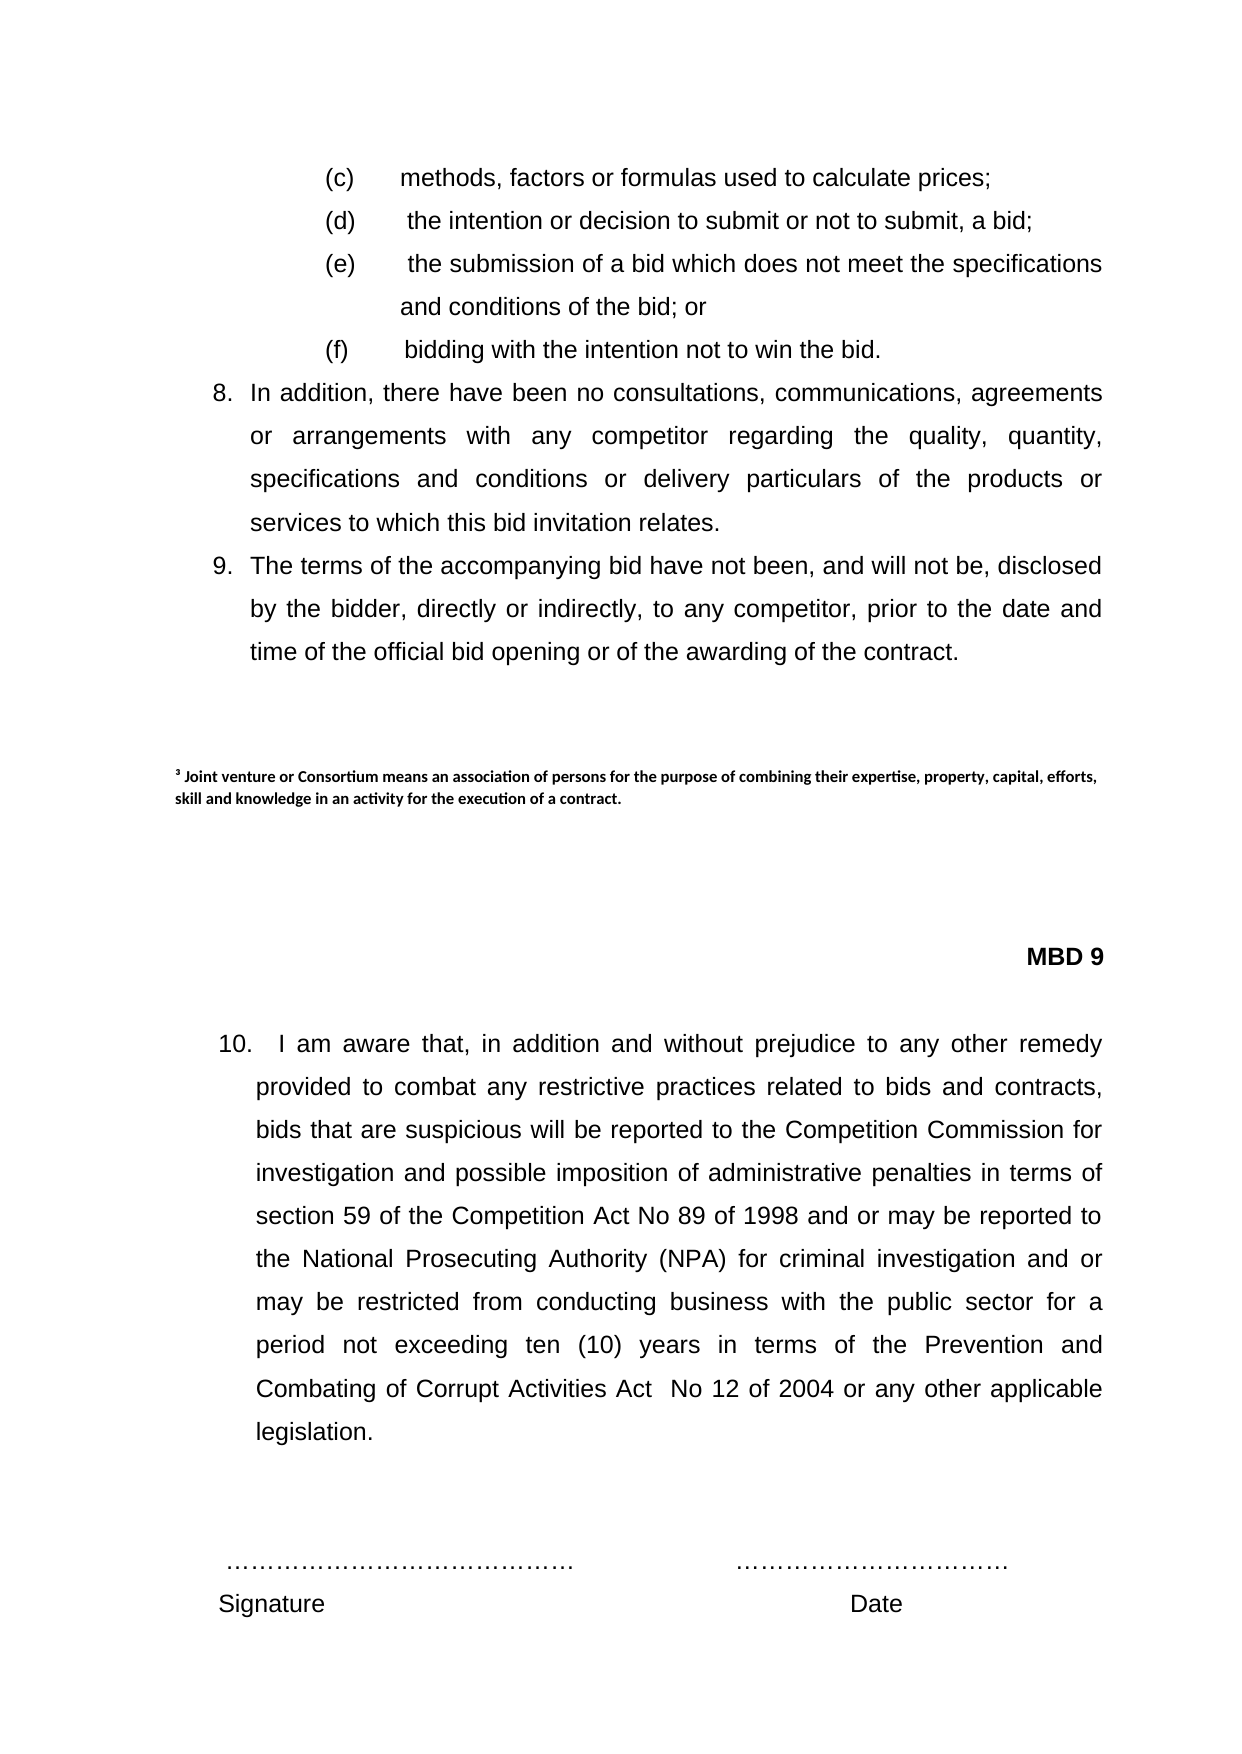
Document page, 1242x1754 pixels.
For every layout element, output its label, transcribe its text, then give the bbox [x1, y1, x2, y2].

text ³ Joint venture or Consortium means an association of persons for the purpose of combining their expertise, property, capital, efforts, skill and knowledge in an activity for the execution of a contract. [175, 766, 1104, 808]
list (e) the submission of a bid which does not meet the specifications and conditions of the bid; or [325, 249, 1104, 321]
list (f) bidding with the intention not to win the bid. [325, 335, 1104, 364]
list …………………………………… …………………………… [218, 1546, 1104, 1575]
list In addition, there have been no consultations, communications, agreements or arrangements with any competitor regarding the quality, quantity, specifications and conditions or delivery particulars of the products or services to which this bid invitation relates. [212, 378, 1104, 536]
list (d) the intention or decision to submit or not to submit, a bid; [256, 206, 1104, 234]
list Signature Date [218, 1589, 1104, 1618]
list The terms of the accompanying bid have not been, and will not be, disclosed by the bidder, directly or indirectly, to any competitor, prior to the date and time of the official bid opening or of the awarding of the contract. [212, 551, 1104, 666]
list MBD 9 [325, 942, 1104, 971]
list I am aware that, in addition and without prejudice to any other remedy provided to combat any restrictive practices related to bids and contracts, bids that are suspicious will be reported to the Competition Commission for investigation and possible imposition of administrative penalties in terms of section 59 of the Competition Act No 89 of 1998 and or may be reported to the National Prosecuting Authority (NPA) for criminal investigation and or may be restricted from conducting business with the public sector for a period not exceeding ten (10) years in terms of the Prevention and Combating of Corrupt Activities Act No 12 of 2004 or any other applicable legislation. [218, 1028, 1104, 1445]
list (c) methods, factors or formulas used to calculate prices; [256, 162, 1104, 191]
